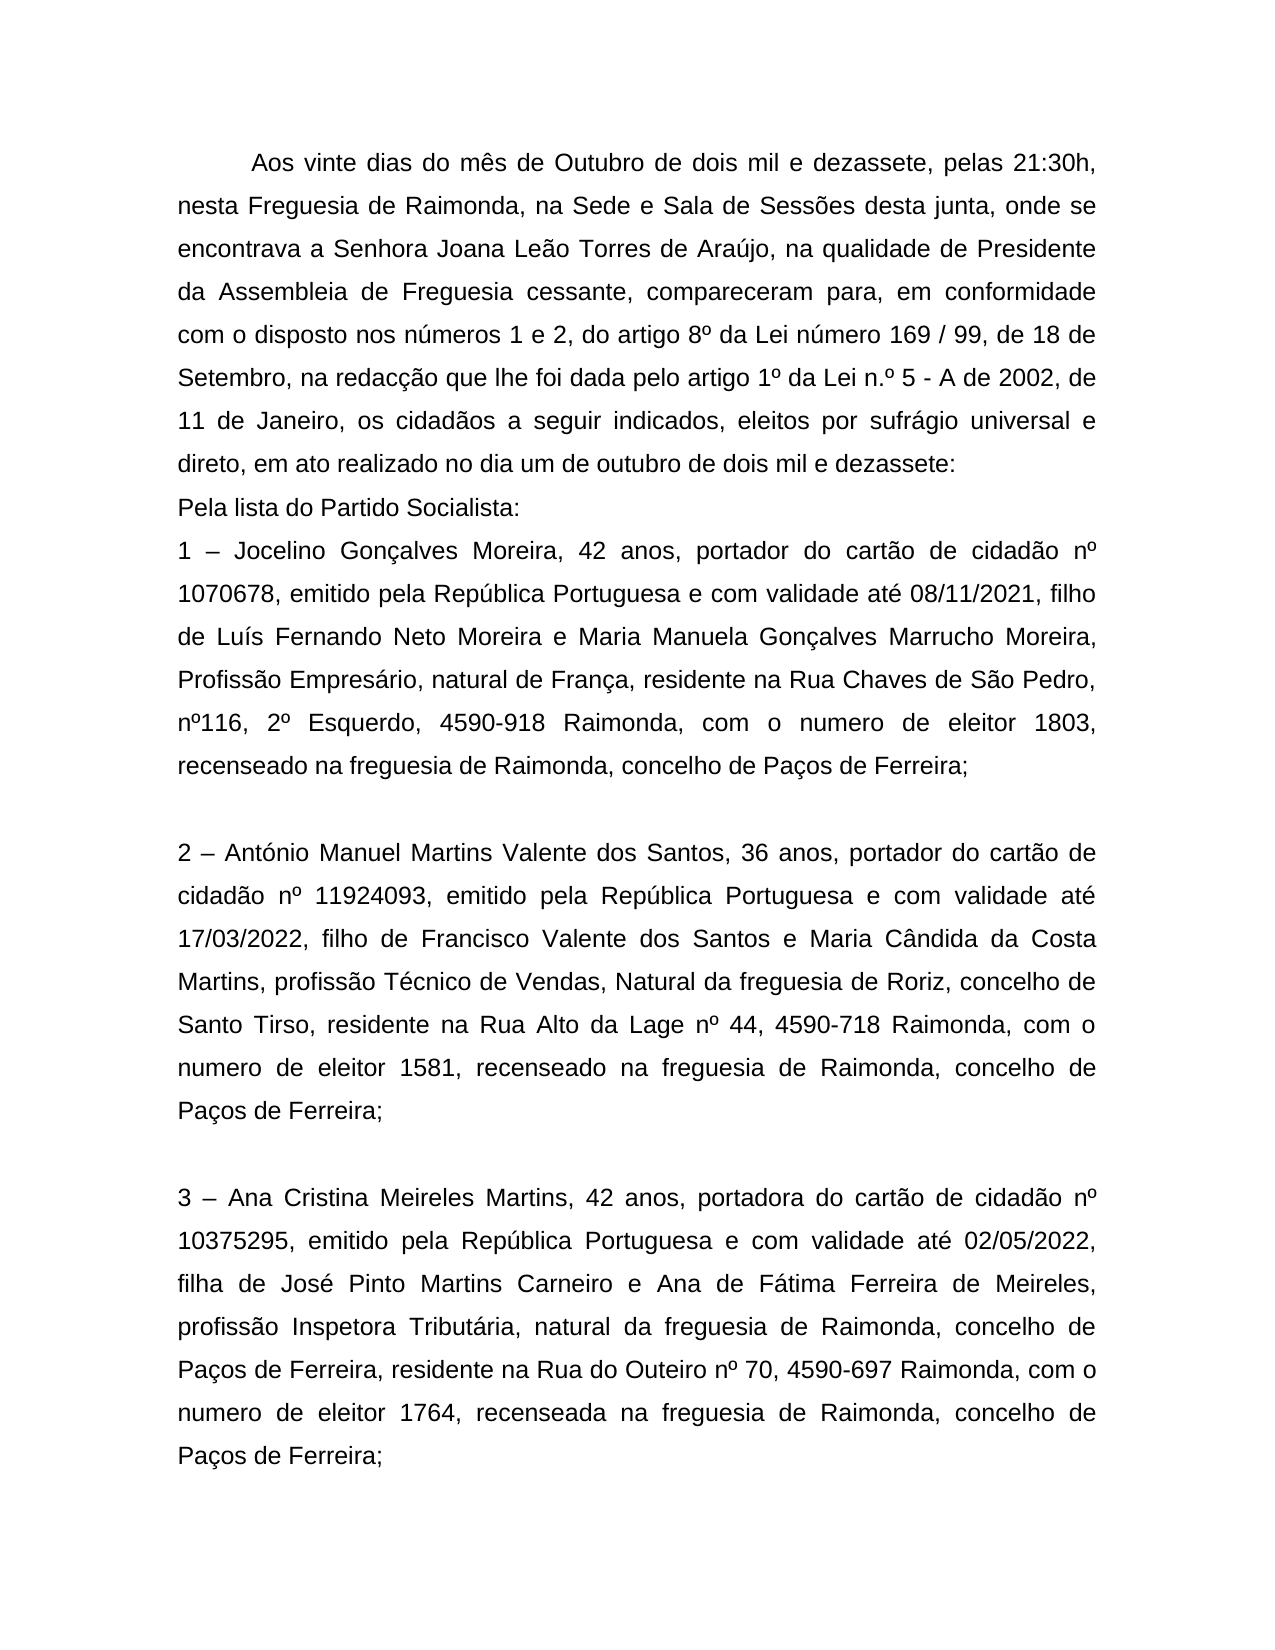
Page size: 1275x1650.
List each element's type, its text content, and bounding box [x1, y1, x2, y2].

text 3 – Ana Cristina Meireles Martins, 42 anos, portadora do cartão de cidadão nº 10375295, emitido pela República Portuguesa e com validade até 02/05/2022, filha de José Pinto Martins Carneiro e Ana de Fátima Ferreira de Meireles, profissão Inspetora Tributária, natural da freguesia de Raimonda, concelho de Paços de Ferreira, residente na Rua do Outeiro nº 70, 4590-697 Raimonda, com o numero de eleitor 1764, recenseada na freguesia de Raimonda, concelho de Paços de Ferreira; [177, 1183, 1098, 1470]
text 2 – António Manuel Martins Valente dos Santos, 36 anos, portador do cartão de cidadão nº 11924093, emitido pela República Portuguesa e com validade até 17/03/2022, filho de Francisco Valente dos Santos e Maria Cândida da Costa Martins, profissão Técnico de Vendas, Natural da freguesia de Roriz, concelho de Santo Tirso, residente na Rua Alto da Lage nº 44, 4590-718 Raimonda, com o numero de eleitor 1581, recenseado na freguesia de Raimonda, concelho de Paços de Ferreira; [177, 838, 1098, 1125]
text Pela lista do Partido Socialista: [177, 493, 1098, 521]
text 1 – Jocelino Gonçalves Moreira, 42 anos, portador do cartão de cidadão nº 1070678, emitido pela República Portuguesa e com validade até 08/11/2021, filho de Luís Fernando Neto Moreira e Maria Manuela Gonçalves Marrucho Moreira, Profissão Empresário, natural de França, residente na Rua Chaves de São Pedro, nº116, 2º Esquerdo, 4590-918 Raimonda, com o numero de eleitor 1803, recenseado na freguesia de Raimonda, concelho de Paços de Ferreira; [177, 536, 1098, 780]
text Aos vinte dias do mês de Outubro de dois mil e dezassete, pelas 21:30h, nesta Freguesia de Raimonda, na Sede e Sala de Sessões desta junta, onde se encontrava a Senhora Joana Leão Torres de Araújo, na qualidade de Presidente da Assembleia de Freguesia cessante, compareceram para, em conformidade com o disposto nos números 1 e 2, do artigo 8º da Lei número 169 / 99, de 18 de Setembro, na redacção que lhe foi dada pelo artigo 1º da Lei n.º 5 - A de 2002, de 11 de Janeiro, os cidadãos a seguir indicados, eleitos por sufrágio universal e direto, em ato realizado no dia um de outubro de dois mil e dezassete: [177, 148, 1098, 478]
